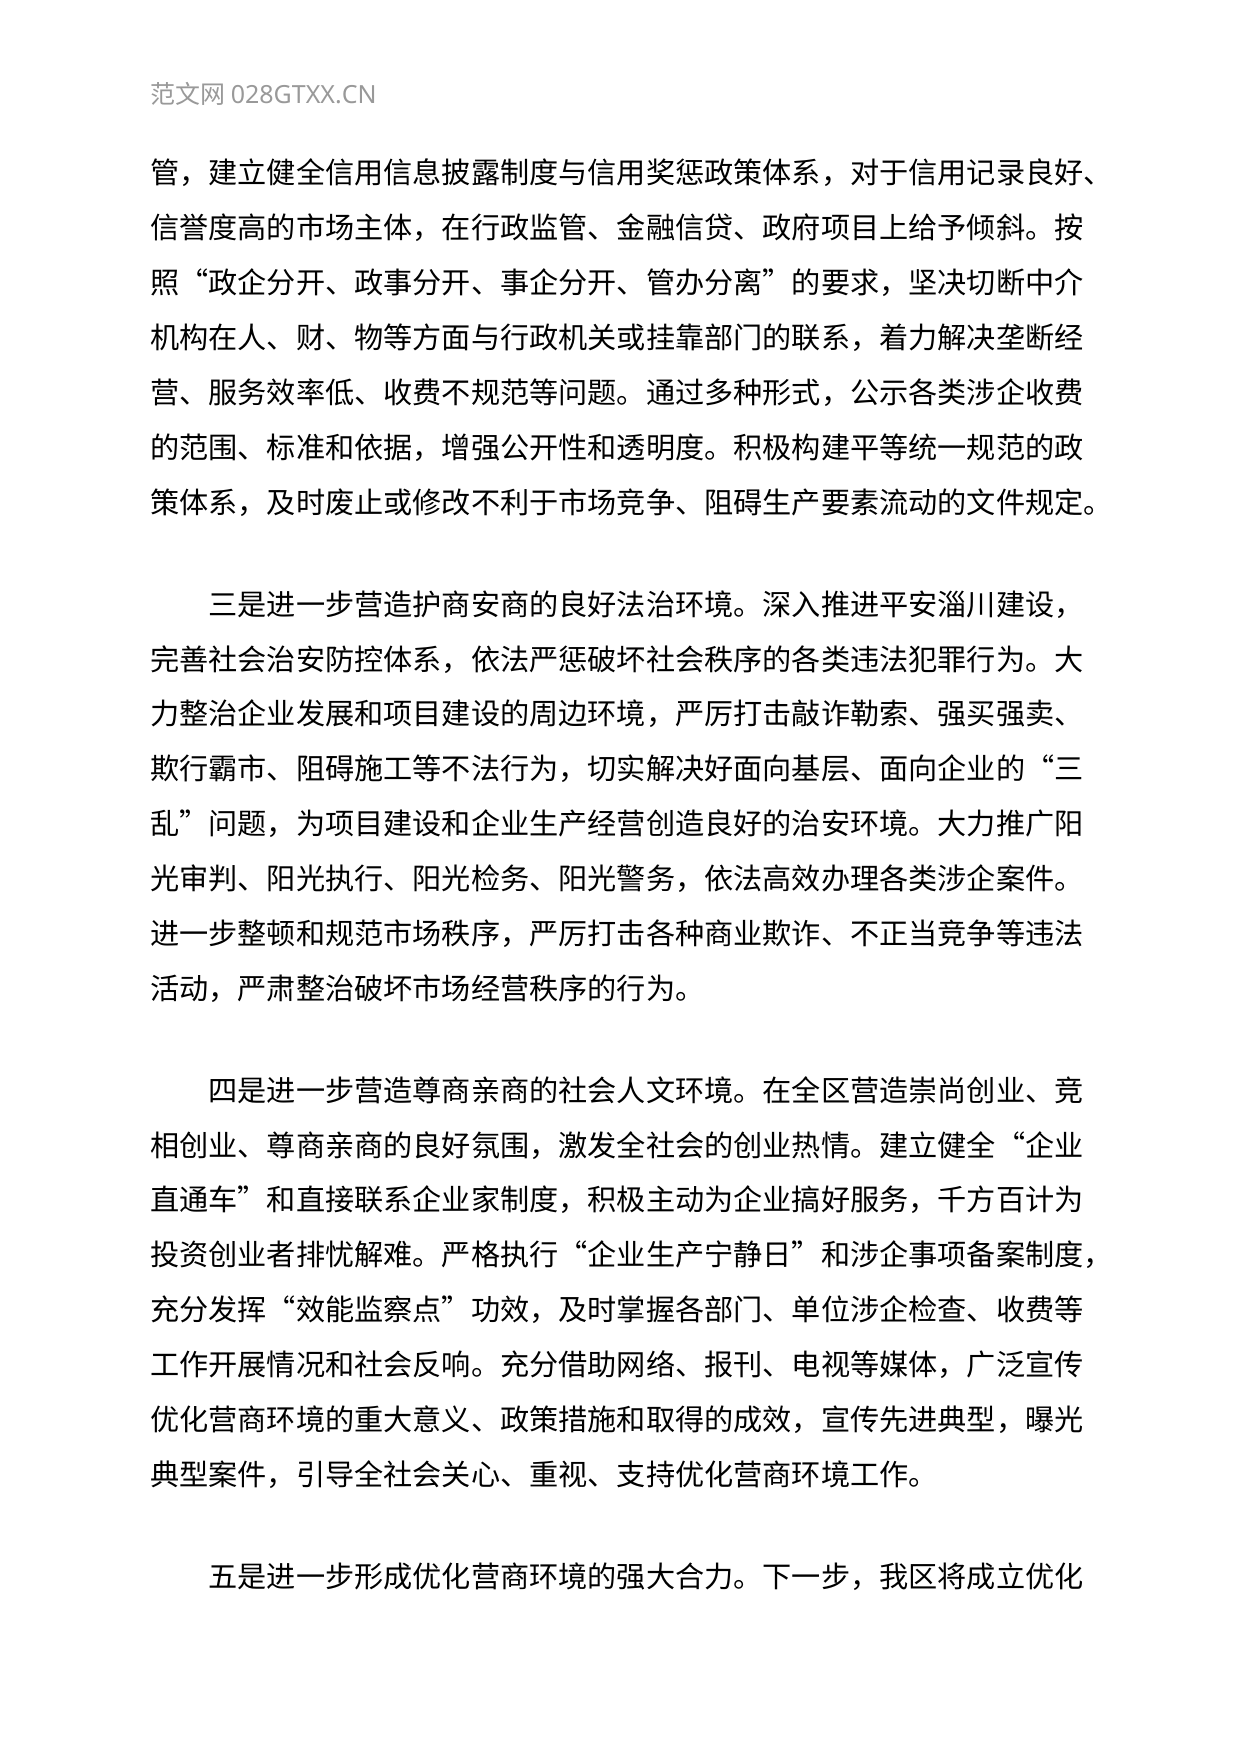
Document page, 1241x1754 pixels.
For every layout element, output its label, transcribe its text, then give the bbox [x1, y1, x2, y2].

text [150, 150, 1090, 522]
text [150, 1553, 1090, 1596]
text 三是进一步营造护商安商的良好法治环境。深入推进平安淄川建设，完善社会治安防控体系，依法严惩破坏社会秩序的各类违法犯罪行为。大力整治企业发展和项目建设的周边环境，严厉打击敲诈勒索、强买强卖、欺行霸市、阻碍施工等不法行为，切实解决好面向基层、面向企业的“三乱”问题，为项目建设和企业生产经营创造良好的治安环境。大力推广阳光审判、阳光执行、阳光检务、阳光警务，依法高效办理各类涉企案件。进一步整顿和规范市场秩序，严厉打击各种商业欺诈、不正当竞争等违法活动，严肃整治破坏市场经营秩序的行为。 [150, 581, 1090, 1008]
text 四是进一步营造尊商亲商的社会人文环境。在全区营造崇尚创业、竞相创业、尊商亲商的良好氛围，激发全社会的创业热情。建立健全“企业直通车”和直接联系企业家制度，积极主动为企业搞好服务，千方百计为投资创业者排忧解难。严格执行“企业生产宁静日”和涉企事项备案制度，充分发挥“效能监察点”功效，及时掌握各部门、单位涉企检查、收费等工作开展情况和社会反响。充分借助网络、报刊、电视等媒体，广泛宣传优化营商环境的重大意义、政策措施和取得的成效，宣传先进典型，曝光典型案件，引导全社会关心、重视、支持优化营商环境工作。 [150, 1067, 1090, 1494]
